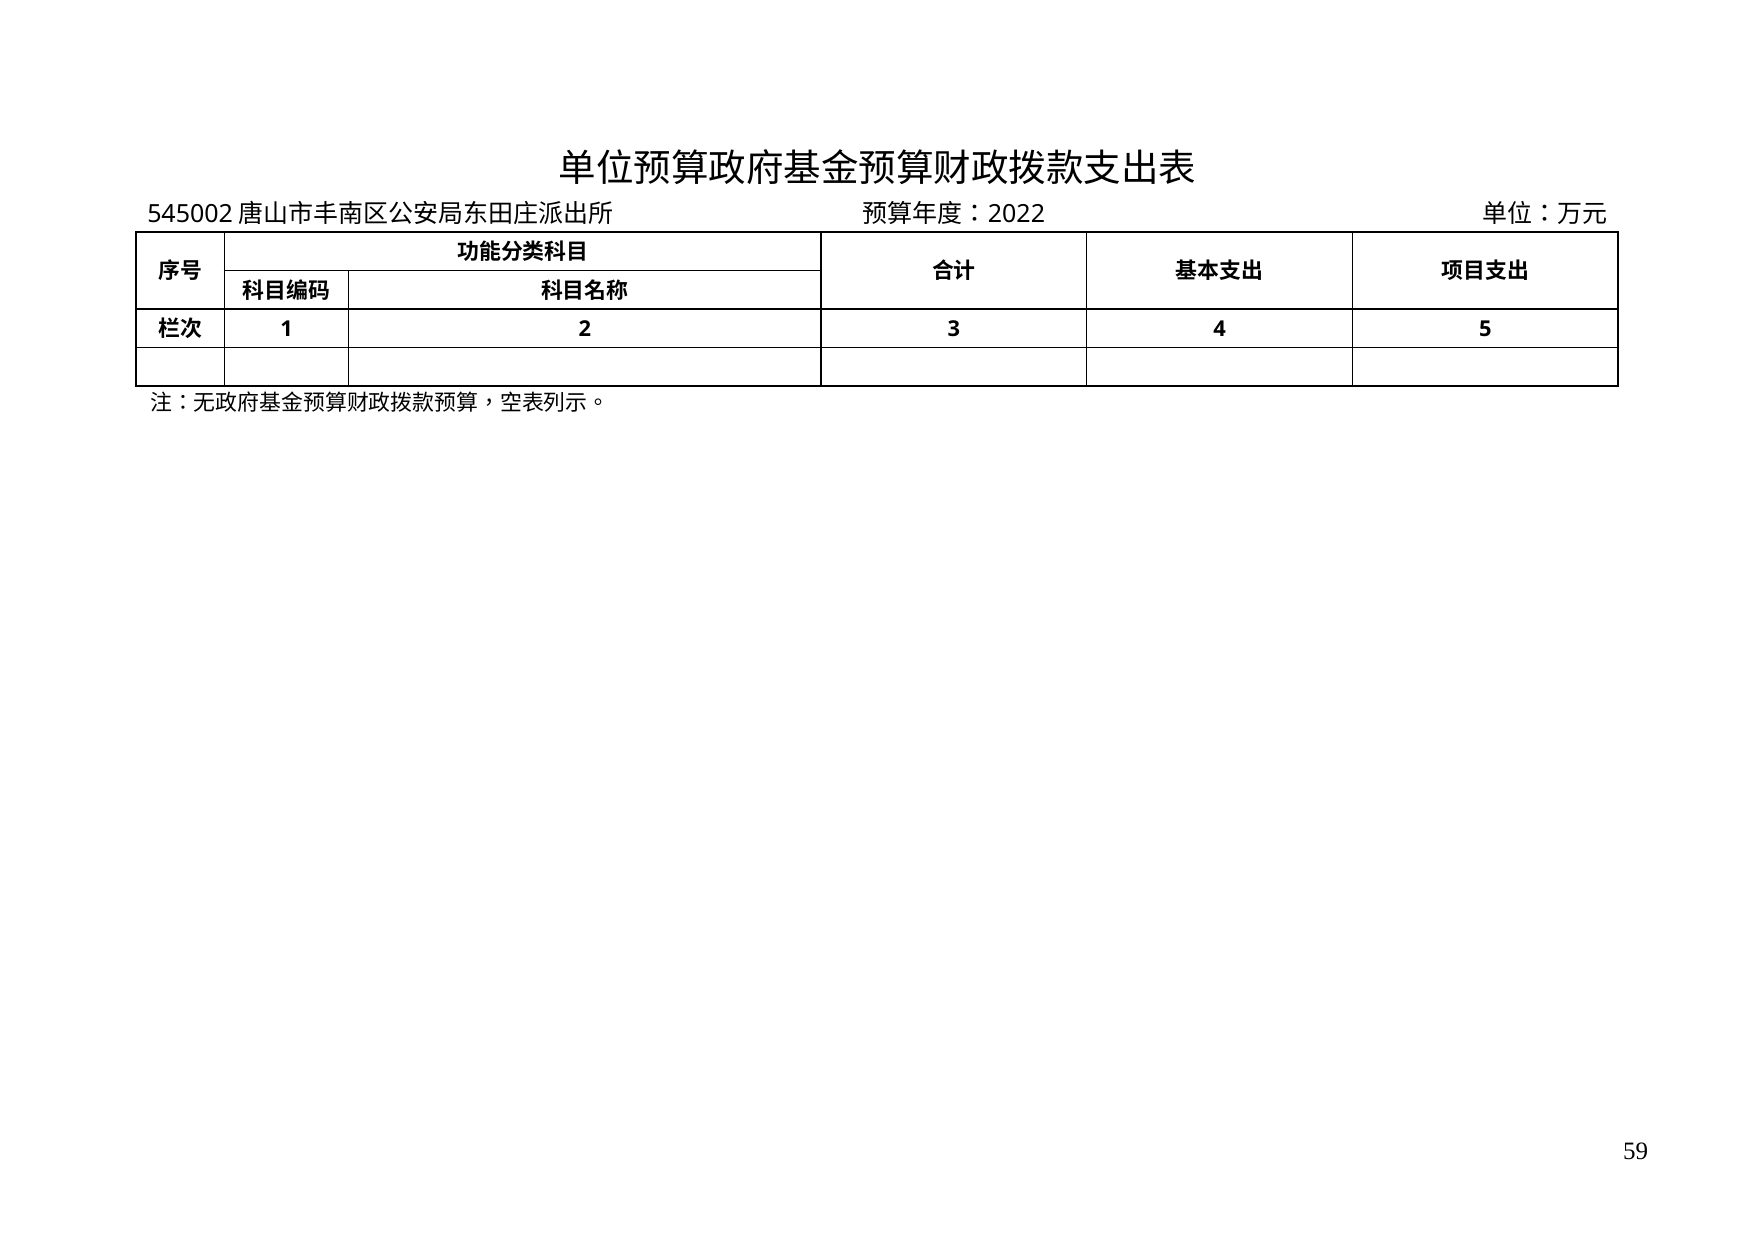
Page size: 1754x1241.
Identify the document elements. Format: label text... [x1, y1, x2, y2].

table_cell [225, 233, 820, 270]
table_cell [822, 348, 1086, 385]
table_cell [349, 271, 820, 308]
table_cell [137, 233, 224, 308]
text 注：无政府基金预算财政拨款预算，空表列示。 [106, 387, 1648, 416]
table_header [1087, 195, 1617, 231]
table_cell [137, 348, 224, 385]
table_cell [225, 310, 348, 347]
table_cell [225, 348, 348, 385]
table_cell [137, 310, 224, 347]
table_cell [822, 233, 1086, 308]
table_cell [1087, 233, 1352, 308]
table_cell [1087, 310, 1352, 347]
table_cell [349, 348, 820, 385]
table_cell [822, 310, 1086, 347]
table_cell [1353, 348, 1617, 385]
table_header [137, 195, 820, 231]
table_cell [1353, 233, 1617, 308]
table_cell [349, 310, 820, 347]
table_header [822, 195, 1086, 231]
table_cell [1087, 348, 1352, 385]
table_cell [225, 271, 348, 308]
text 单位预算政府基金预算财政拨款支出表 [106, 142, 1648, 193]
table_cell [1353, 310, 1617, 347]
